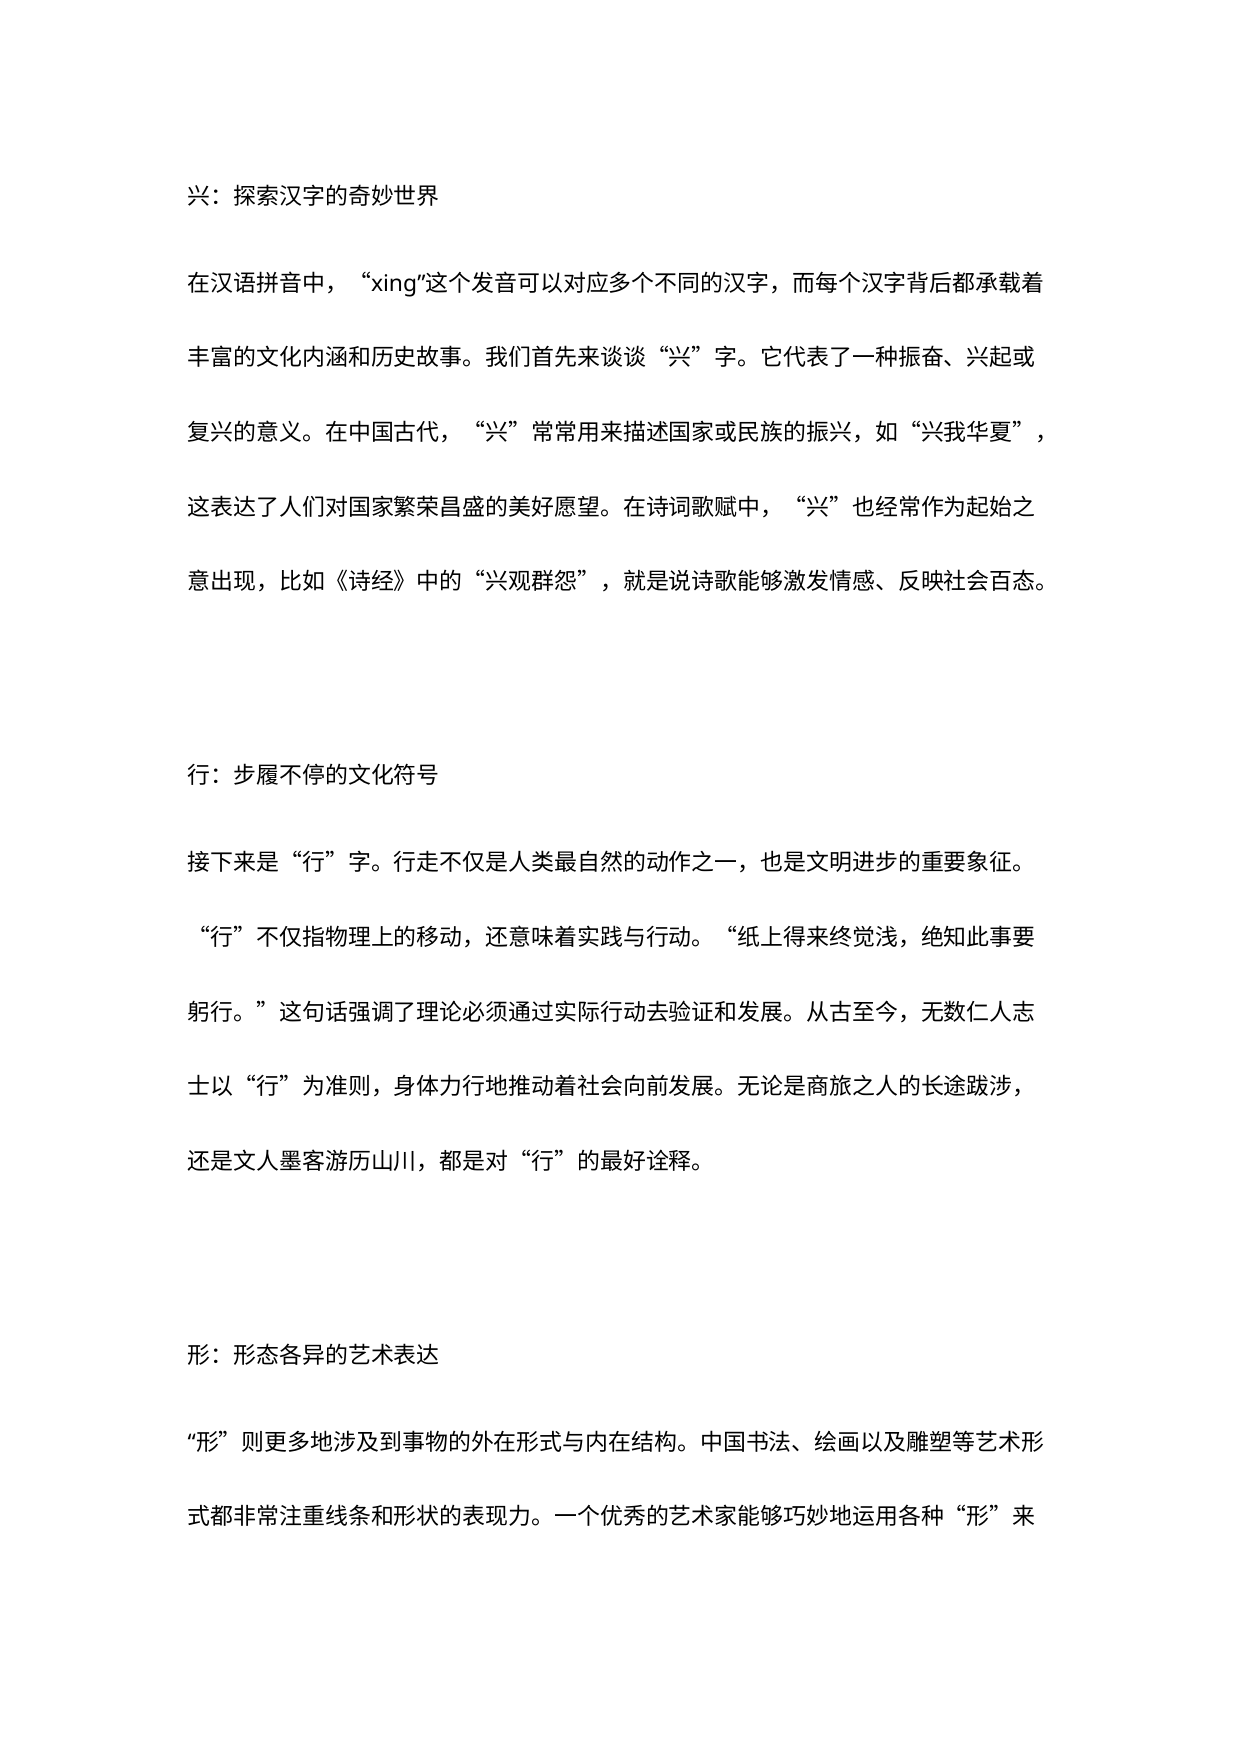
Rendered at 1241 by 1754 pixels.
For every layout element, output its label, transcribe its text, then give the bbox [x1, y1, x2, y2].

text 接下来是“行”字。行走不仅是人类最自然的动作之一，也是文明进步的重要象征。“行”不仅指物理上的移动，还意味着实践与行动。“纸上得来终觉浅，绝知此事要躬行。”这句话强调了理论必须通过实际行动去验证和发展。从古至今，无数仁人志士以“行”为准则，身体力行地推动着社会向前发展。无论是商旅之人的长途跋涉，还是文人墨客游历山川，都是对“行”的最好诠释。 [187, 828, 1053, 1192]
text 行：步履不停的文化符号 [187, 742, 1053, 807]
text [187, 1408, 1053, 1547]
text 形：形态各异的艺术表达 [187, 1321, 1053, 1386]
text 兴：探索汉字的奇妙世界 [187, 162, 1053, 227]
text 在汉语拼音中，“xing”这个发音可以对应多个不同的汉字，而每个汉字背后都承载着丰富的文化内涵和历史故事。我们首先来谈谈“兴”字。它代表了一种振奋、兴起或复兴的意义。在中国古代，“兴”常常用来描述国家或民族的振兴，如“兴我华夏”，这表达了人们对国家繁荣昌盛的美好愿望。在诗词歌赋中，“兴”也经常作为起始之意出现，比如《诗经》中的“兴观群怨”，就是说诗歌能够激发情感、反映社会百态。 [187, 248, 1053, 612]
